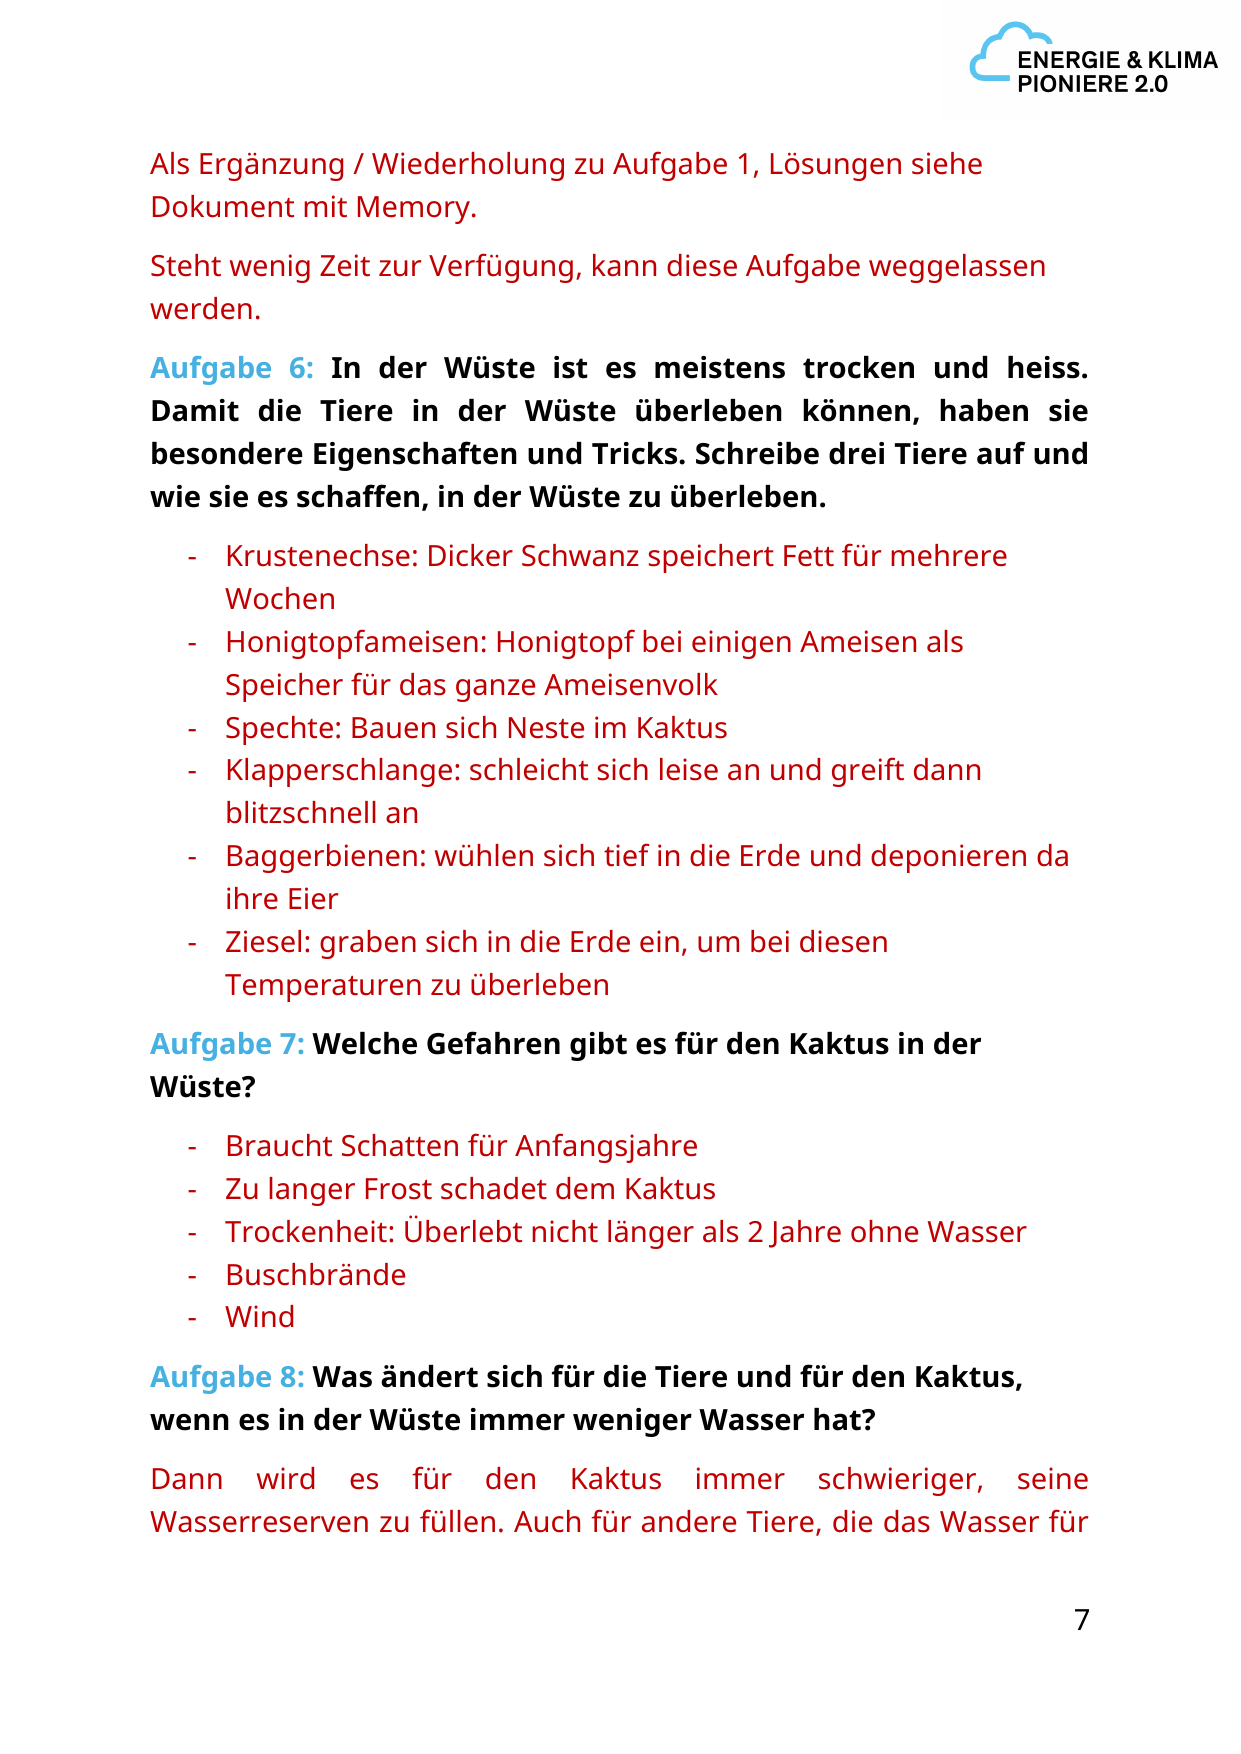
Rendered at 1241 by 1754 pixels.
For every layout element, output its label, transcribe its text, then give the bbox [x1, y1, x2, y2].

list Buschbrände [187, 1254, 1090, 1294]
list Spechte: Bauen sich Neste im Kaktus [187, 707, 1090, 747]
text Aufgabe 8: Was ändert sich für die Tiere und für den Kaktus, wenn es in der Wüste immer weniger Wasser hat? [150, 1356, 1090, 1439]
list Trockenheit: Überlebt nicht länger als 2 Jahre ohne Wasser [187, 1211, 1090, 1251]
list Krustenechse: Dicker Schwanz speichert Fett für mehrere Wochen [187, 536, 1090, 618]
list Zu langer Frost schadet dem Kaktus [187, 1168, 1090, 1208]
text Aufgabe 7: Welche Gefahren gibt es für den Kaktus in der Wüste? [150, 1023, 1090, 1106]
list Klapperschlange: schleicht sich leise an und greift dann blitzschnell an [187, 750, 1090, 832]
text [150, 1458, 1090, 1541]
list Ziesel: graben sich in die Erde ein, um bei diesen Temperaturen zu überleben [187, 921, 1090, 1003]
list Baggerbienen: wühlen sich tief in die Erde und deponieren da ihre Eier [187, 835, 1090, 918]
text Aufgabe 6: In der Wüste ist es meistens trocken und heiss. Damit die Tiere in der Wüste überleben können, haben sie besondere Eigenschaften und Tricks. Schreibe drei Tiere auf und wie sie es schaffen, in der Wüste zu überleben. [150, 348, 1090, 516]
text Steht wenig Zeit zur Verfügung, kann diese Aufgabe weggelassen werden. [150, 245, 1090, 328]
picture [940, 0, 1240, 118]
list Wind [187, 1297, 1090, 1336]
list Honigtopfameisen: Honigtopf bei einigen Ameisen als Speicher für das ganze Ameisenvolk [187, 621, 1090, 704]
list Braucht Schatten für Anfangsjahre [187, 1126, 1090, 1165]
text Als Ergänzung / Wiederholung zu Aufgabe 1, Lösungen siehe Dokument mit Memory. [150, 143, 1090, 226]
